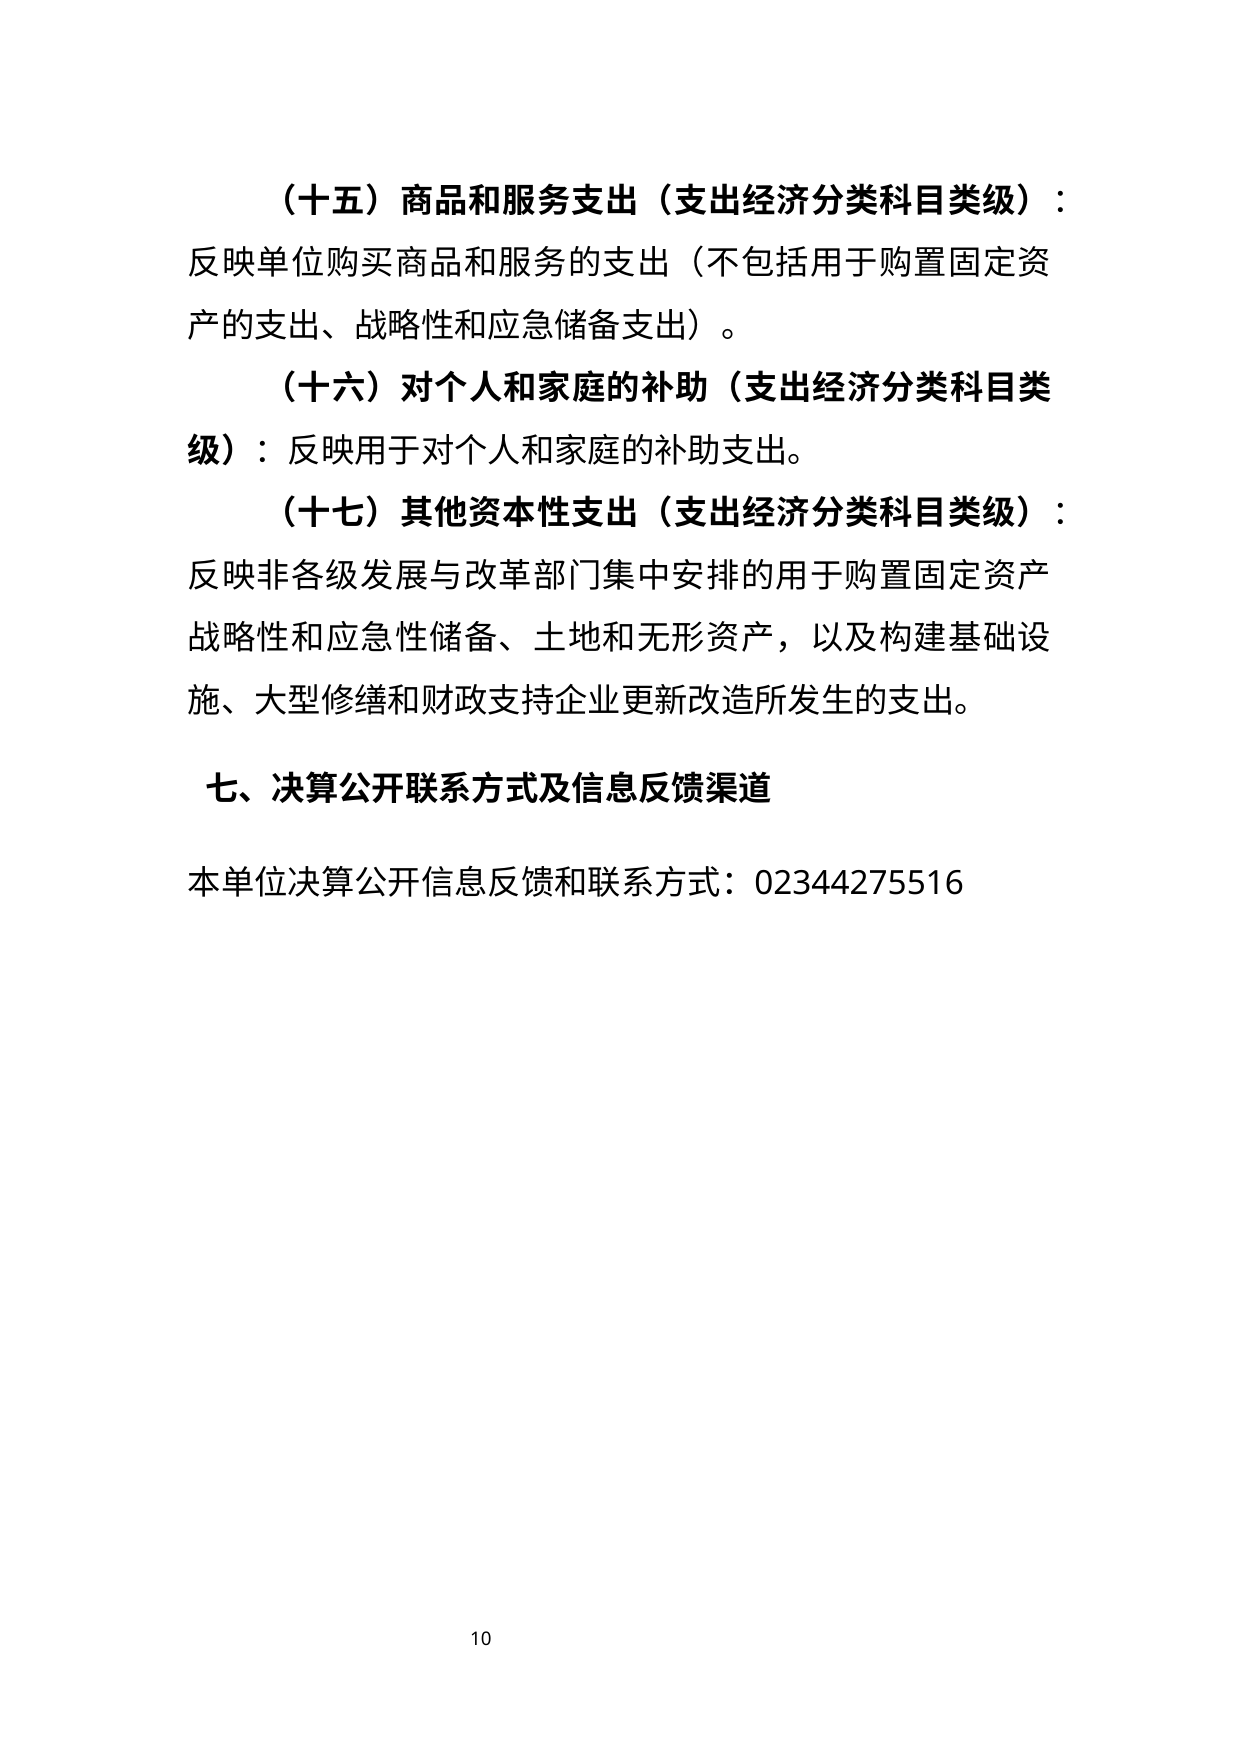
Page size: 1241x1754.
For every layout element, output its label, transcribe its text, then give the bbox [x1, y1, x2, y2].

text （十六）对个人和家庭的补助（支出经济分类科目类级）：反映用于对个人和家庭的补助支出。 [187, 349, 1053, 474]
text 本单位决算公开信息反馈和联系方式：02344275516 [187, 848, 1053, 913]
text （十五）商品和服务支出（支出经济分类科目类级）：反映单位购买商品和服务的支出（不包括用于购置固定资产的支出、战略性和应急储备支出）。 [187, 162, 1053, 349]
text 七、决算公开联系方式及信息反馈渠道 [187, 754, 1053, 819]
text （十七）其他资本性支出（支出经济分类科目类级）：反映非各级发展与改革部门集中安排的用于购置固定资产、战略性和应急性储备、土地和无形资产，以及构建基础设施、大型修缮和财政支持企业更新改造所发生的支出。 [187, 474, 1053, 724]
